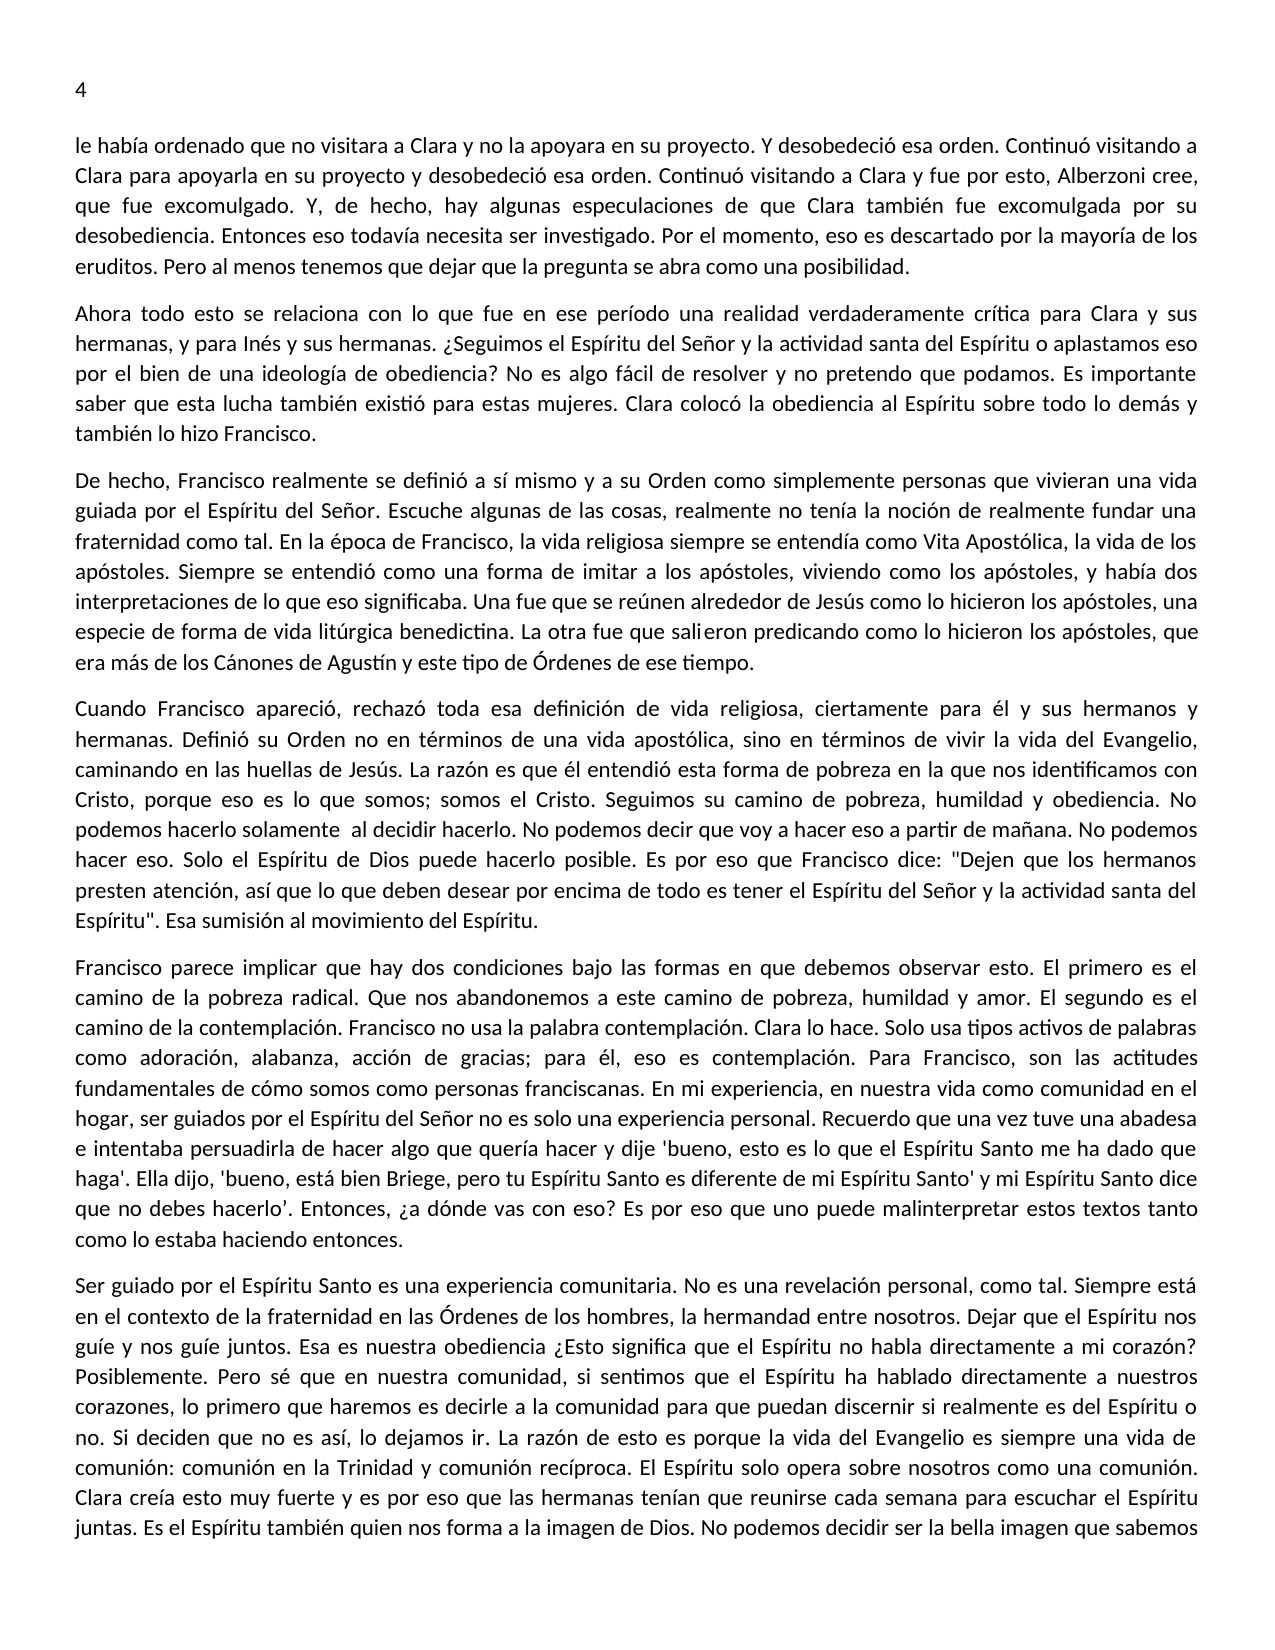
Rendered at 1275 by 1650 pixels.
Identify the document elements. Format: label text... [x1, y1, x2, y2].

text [75, 131, 1200, 280]
text De hecho, Francisco realmente se definió a sí mismo y a su Orden como simplemente personas que vivieran una vida guiada por el Espíritu del Señor. Escuche algunas de las cosas, realmente no tenía la noción de realmente fundar una fraternidad como tal. En la época de Francisco, la vida religiosa siempre se entendía como Vita Apostólica, la vida de los apóstoles. Siempre se entendió como una forma de imitar a los apóstoles, viviendo como los apóstoles, y había dos interpretaciones de lo que eso significaba. Una fue que se reúnen alrededor de Jesús como lo hicieron los apóstoles, una especie de forma de vida litúrgica benedictina. La otra fue que salieron predicando como lo hicieron los apóstoles, que era más de los Cánones de Agustín y este tipo de Órdenes de ese tiempo. [75, 466, 1200, 676]
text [75, 1272, 1200, 1541]
text Ahora todo esto se relaciona con lo que fue en ese período una realidad verdaderamente crítica para Clara y sus hermanas, y para Inés y sus hermanas. ¿Seguimos el Espíritu del Señor y la actividad santa del Espíritu o aplastamos eso por el bien de una ideología de obediencia? No es algo fácil de resolver y no pretendo que podamos. Es importante saber que esta lucha también existió para estas mujeres. Clara colocó la obediencia al Espíritu sobre todo lo demás y también lo hizo Francisco. [75, 299, 1200, 448]
text Cuando Francisco apareció, rechazó toda esa definición de vida religiosa, ciertamente para él y sus hermanos y hermanas. Definió su Orden no en términos de una vida apostólica, sino en términos de vivir la vida del Evangelio, caminando en las huellas de Jesús. La razón es que él entendió esta forma de pobreza en la que nos identificamos con Cristo, porque eso es lo que somos; somos el Cristo. Seguimos su camino de pobreza, humildad y obediencia. No podemos hacerlo solamente al decidir hacerlo. No podemos decir que voy a hacer eso a partir de mañana. No podemos hacer eso. Solo el Espíritu de Dios puede hacerlo posible. Es por eso que Francisco dice: "Dejen que los hermanos presten atención, así que lo que deben desear por encima de todo es tener el Espíritu del Señor y la actividad santa del Espíritu". Esa sumisión al movimiento del Espíritu. [75, 694, 1200, 934]
text Francisco parece implicar que hay dos condiciones bajo las formas en que debemos observar esto. El primero es el camino de la pobreza radical. Que nos abandonemos a este camino de pobreza, humildad y amor. El segundo es el camino de la contemplación. Francisco no usa la palabra contemplación. Clara lo hace. Solo usa tipos activos de palabras como adoración, alabanza, acción de gracias; para él, eso es contemplación. Para Francisco, son las actitudes fundamentales de cómo somos como personas franciscanas. En mi experiencia, en nuestra vida como comunidad en el hogar, ser guiados por el Espíritu del Señor no es solo una experiencia personal. Recuerdo que una vez tuve una abadesa e intentaba persuadirla de hacer algo que quería hacer y dije 'bueno, esto es lo que el Espíritu Santo me ha dado que haga'. Ella dijo, 'bueno, está bien Briege, pero tu Espíritu Santo es diferente de mi Espíritu Santo' y mi Espíritu Santo dice que no debes hacerlo’. Entonces, ¿a dónde vas con eso? Es por eso que uno puede malinterpretar estos textos tanto como lo estaba haciendo entonces. [75, 953, 1200, 1253]
